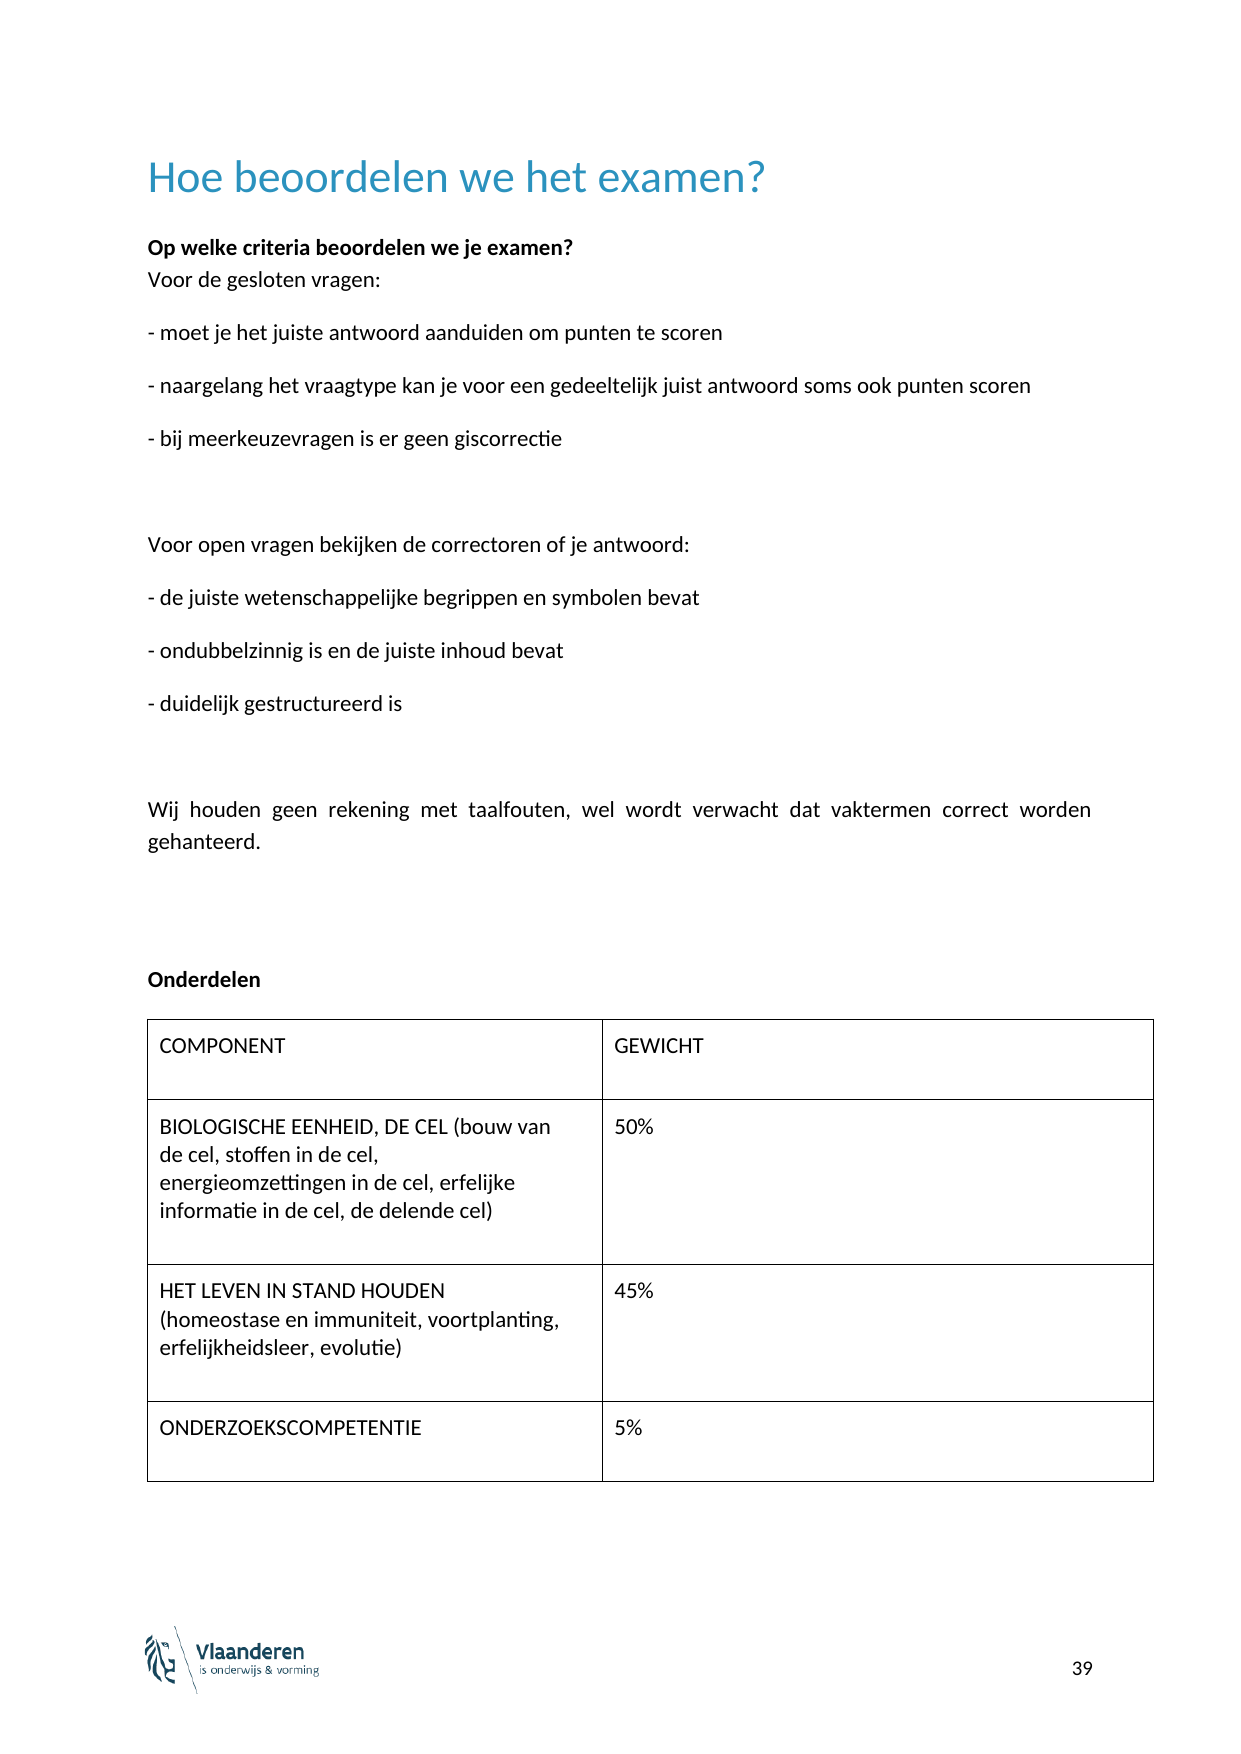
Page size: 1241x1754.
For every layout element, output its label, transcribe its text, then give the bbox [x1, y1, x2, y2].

text - duidelijk gestructureerd is [148, 689, 1093, 717]
table_cell HET LEVEN IN STAND HOUDEN (homeostase en immuniteit, voortplanting, erfelijkheidsleer, evolutie) [148, 1265, 602, 1401]
text Voor open vragen bekijken de correctoren of je antwoord: [148, 530, 1093, 558]
text - de juiste wetenschappelijke begrippen en symbolen bevat [148, 583, 1093, 611]
table_cell 50% [603, 1100, 1153, 1264]
table_cell 5% [603, 1402, 1153, 1481]
picture [144, 1626, 327, 1694]
table_cell 45% [603, 1265, 1153, 1401]
table_header COMPONENT [148, 1020, 602, 1099]
table_header GEWICHT [603, 1020, 1153, 1099]
text Op welke criteria beoordelen we je examen? Voor de gesloten vragen: [148, 233, 1093, 293]
text - ondubbelzinnig is en de juiste inhoud bevat [148, 636, 1093, 664]
text Hoe beoordelen we het examen? [148, 148, 1093, 203]
text - bij meerkeuzevragen is er geen giscorrectie [148, 424, 1093, 452]
text - moet je het juiste antwoord aanduiden om punten te scoren [148, 318, 1093, 346]
text - naargelang het vraagtype kan je voor een gedeeltelijk juist antwoord soms ook punten scoren [148, 371, 1093, 399]
table_cell BIOLOGISCHE EENHEID, DE CEL (bouw van de cel, stoffen in de cel, energieomzettingen in de cel, erfelijke informatie in de cel, de delende cel) [148, 1100, 602, 1264]
text Wij houden geen rekening met taalfouten, wel wordt verwacht dat vaktermen correct worden gehanteerd. [148, 795, 1093, 855]
text Onderdelen [148, 966, 1093, 993]
table_cell ONDERZOEKSCOMPETENTIE [148, 1402, 602, 1481]
